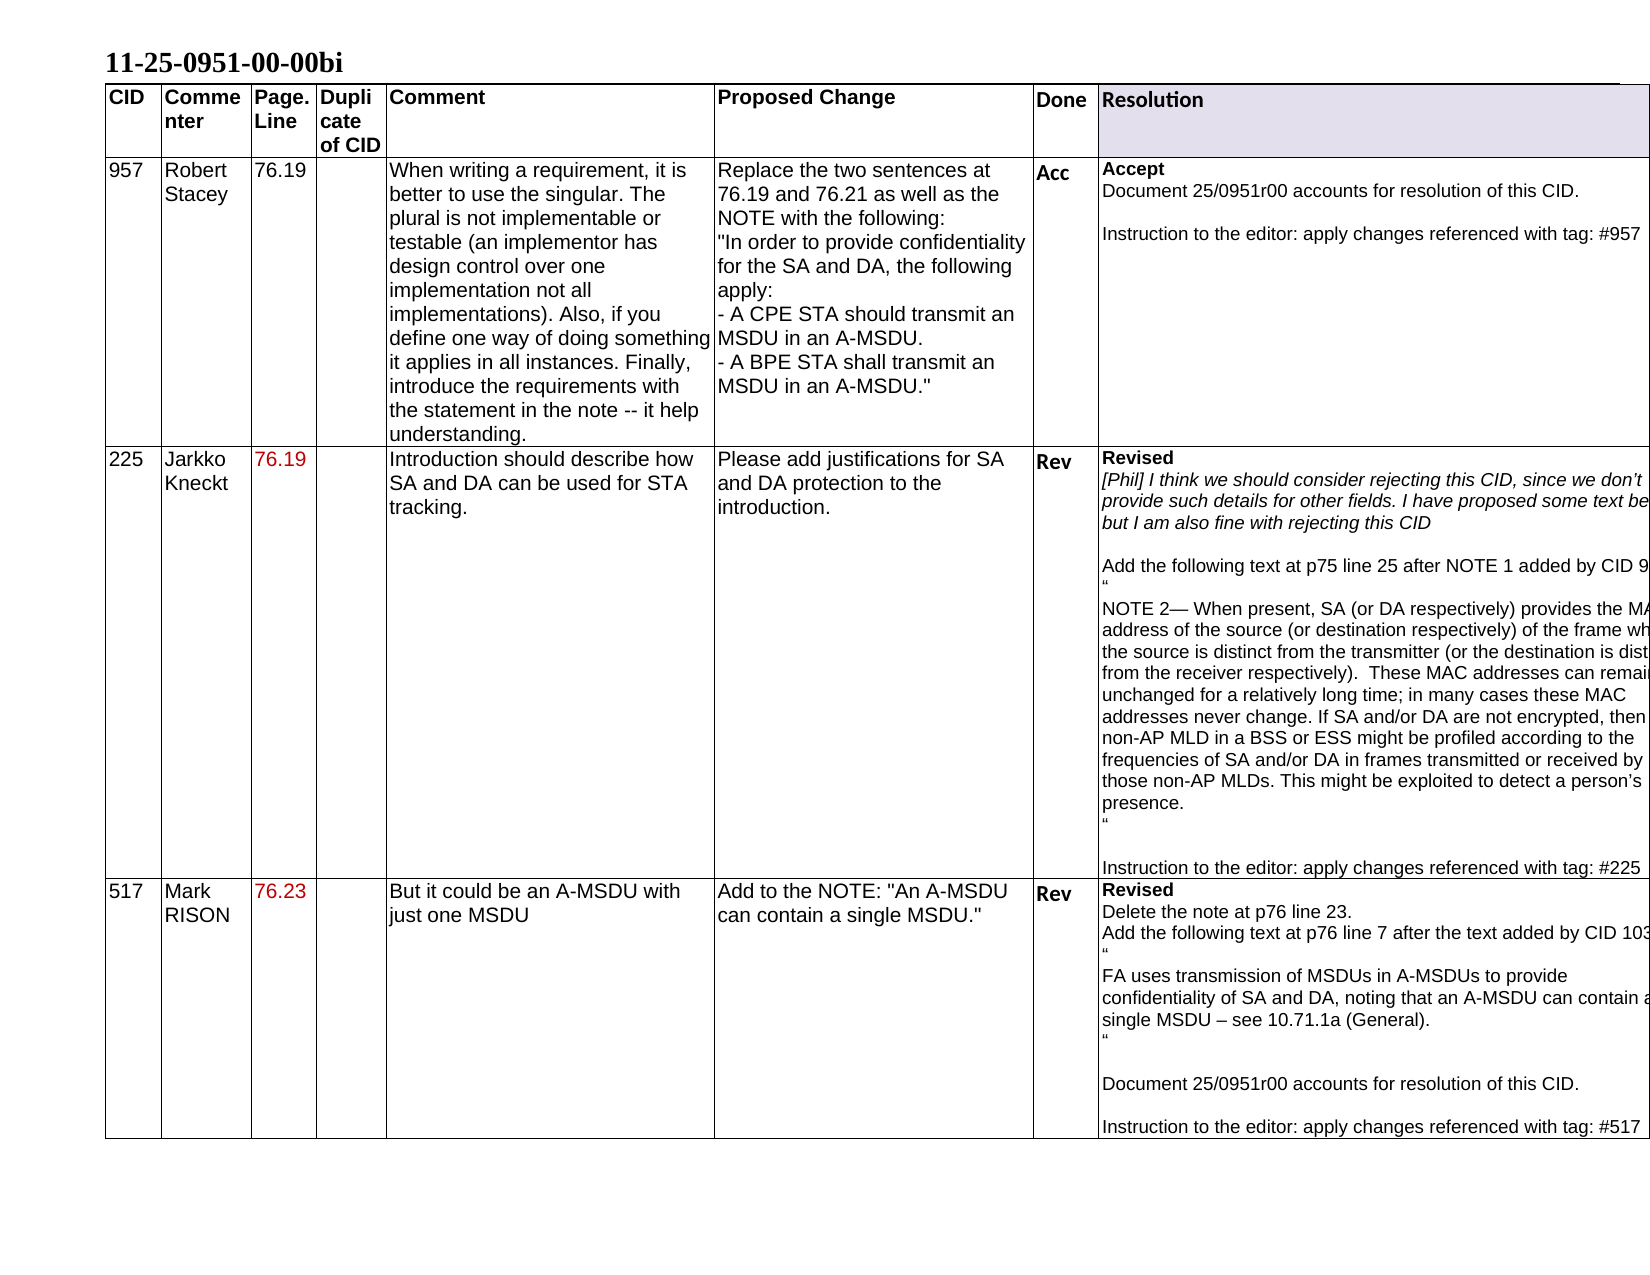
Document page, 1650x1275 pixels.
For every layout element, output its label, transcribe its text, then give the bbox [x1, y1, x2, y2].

table_cell [317, 158, 386, 446]
table_header CID [106, 85, 161, 157]
table_cell [317, 879, 386, 1138]
table_cell Revised [Phil] I think we should consider rejecting this CID, since we don’t provide such details for other fields. I have proposed some text below, but I am also fine with rejecting this CID Add the following text at p75 line 25 after NOTE 1 added by CID 938. “ NOTE 2— When present, SA (or DA respectively) provides the MAC address of the source (or destination respectively) of the frame when the source is distinct from the transmitter (or the destination is distinct from the receiver respectively). These MAC addresses can remain unchanged for a relatively long time; in many cases these MAC addresses never change. If SA and/or DA are not encrypted, then a non-AP MLD in a BSS or ESS might be profiled according to the frequencies of SA and/or DA in frames transmitted or received by those non-AP MLDs. This might be exploited to detect a person’s presence. “ Instruction to the editor: apply changes referenced with tag: #225 [1099, 447, 1649, 878]
table_cell 76.23 [252, 879, 316, 1138]
table_cell But it could be an A-MSDU with just one MSDU [387, 879, 714, 1138]
table_cell Jarkko Kneckt [162, 447, 251, 878]
table_cell 517 [106, 879, 161, 1138]
table_cell [317, 447, 386, 878]
table_cell Mark RISON [162, 879, 251, 1138]
table_header Page.Line [252, 85, 316, 157]
table_cell 76.19 [252, 158, 316, 446]
table_cell Rev [1034, 879, 1098, 1138]
table_cell Please add justifications for SA and DA protection to the introduction. [715, 447, 1033, 878]
table_cell 957 [106, 158, 161, 446]
table_cell Acc [1034, 158, 1098, 446]
table_cell 76.19 [252, 447, 316, 878]
table_cell Introduction should describe how SA and DA can be used for STA tracking. [387, 447, 714, 878]
table_cell 225 [106, 447, 161, 878]
table_header Resolution [1099, 85, 1649, 157]
table_cell Accept Document 25/0951r00 accounts for resolution of this CID. Instruction to the editor: apply changes referenced with tag: #957 [1099, 158, 1649, 446]
table_header Proposed Change [715, 85, 1033, 157]
table_cell Add to the NOTE: "An A-MSDU can contain a single MSDU." [715, 879, 1033, 1138]
table_header Comment [387, 85, 714, 157]
table_cell Replace the two sentences at 76.19 and 76.21 as well as the NOTE with the following: "In order to provide confidentiality for the SA and DA, the following apply: - A CPE STA should transmit an MSDU in an A-MSDU. - A BPE STA shall transmit an MSDU in an A-MSDU." [715, 158, 1033, 446]
table_header Commenter [162, 85, 251, 157]
table_cell Robert Stacey [162, 158, 251, 446]
table_cell Rev [1034, 447, 1098, 878]
table_header Done [1034, 85, 1098, 157]
table_header Duplicate of CID [317, 85, 386, 157]
table_cell Revised Delete the note at p76 line 23. Add the following text at p76 line 7 after the text added by CID 1032. “ FA uses transmission of MSDUs in A-MSDUs to provide confidentiality of SA and DA, noting that an A-MSDU can contain a single MSDU – see 10.71.1a (General). “ Document 25/0951r00 accounts for resolution of this CID. Instruction to the editor: apply changes referenced with tag: #517 [1099, 879, 1649, 1138]
table_cell When writing a requirement, it is better to use the singular. The plural is not implementable or testable (an implementor has design control over one implementation not all implementations). Also, if you define one way of doing something it applies in all instances. Finally, introduce the requirements with the statement in the note -- it help understanding. [387, 158, 714, 446]
